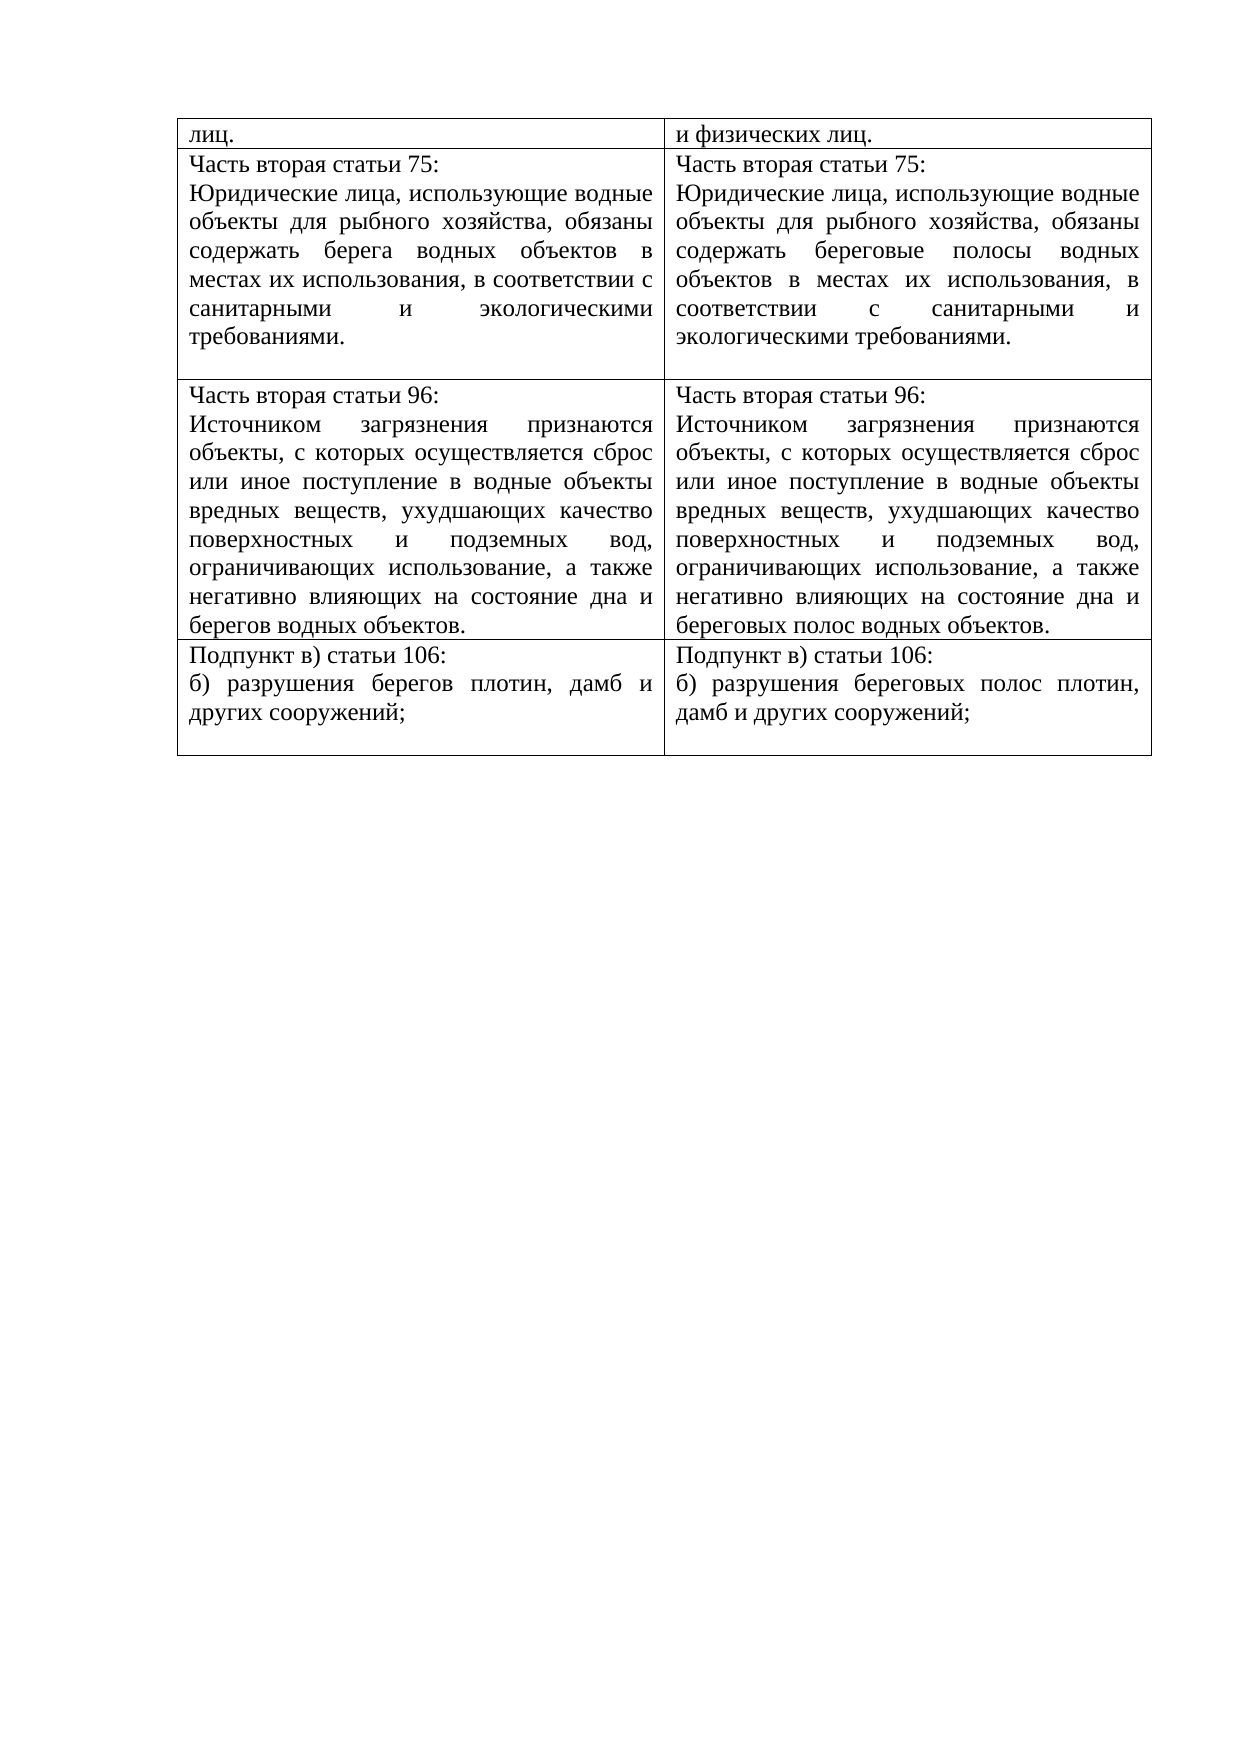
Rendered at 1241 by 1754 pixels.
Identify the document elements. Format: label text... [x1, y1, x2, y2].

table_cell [665, 119, 1151, 148]
table_cell Подпункт в) статьи 106: б) разрушения берегов плотин, дамб и других сооружений; [178, 640, 664, 755]
table_cell Часть вторая статьи 96: Источником загрязнения признаются объекты, с которых осуществляется сброс или иное поступление в водные объекты вредных веществ, ухудшающих качество поверхностных и подземных вод, ограничивающих использование, а также негативно влияющих на состояние дна и береговых полос водных объектов. [665, 380, 1151, 639]
table_cell Часть вторая статьи 75: Юридические лица, использующие водные объекты для рыбного хозяйства, обязаны содержать береговые полосы водных объектов в местах их использования, в соответствии с санитарными и экологическими требованиями. [665, 149, 1151, 379]
table_cell Часть вторая статьи 75: Юридические лица, использующие водные объекты для рыбного хозяйства, обязаны содержать берега водных объектов в местах их использования, в соответствии с санитарными и экологическими требованиями. [178, 149, 664, 379]
table_cell Часть вторая статьи 96: Источником загрязнения признаются объекты, с которых осуществляется сброс или иное поступление в водные объекты вредных веществ, ухудшающих качество поверхностных и подземных вод, ограничивающих использование, а также негативно влияющих на состояние дна и берегов водных объектов. [178, 380, 664, 639]
table_cell Подпункт в) статьи 106: б) разрушения береговых полос плотин, дамб и других сооружений; [665, 640, 1151, 755]
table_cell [178, 119, 664, 148]
